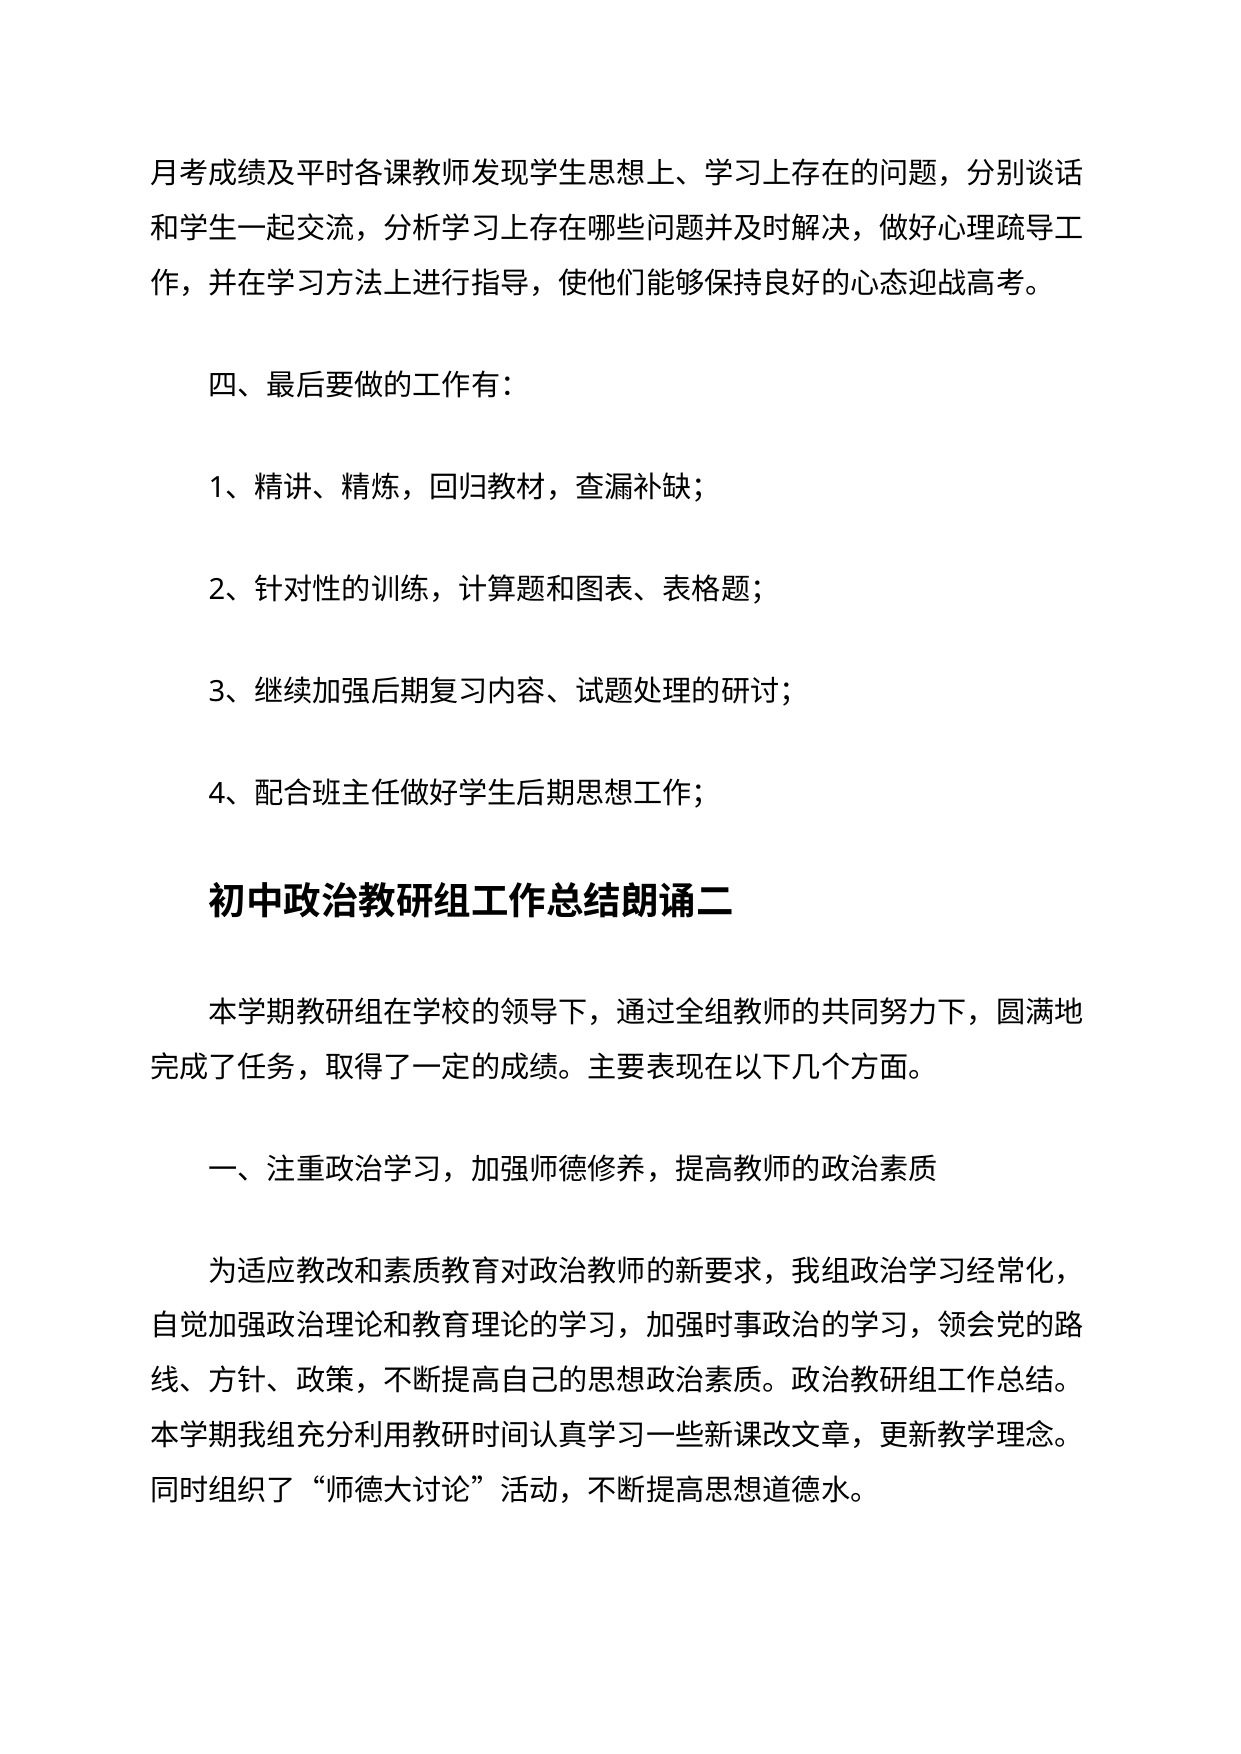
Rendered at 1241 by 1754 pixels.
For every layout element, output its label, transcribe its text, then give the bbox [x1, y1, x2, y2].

text 初中政治教研组工作总结朗诵二 [150, 871, 1090, 926]
text 为适应教改和素质教育对政治教师的新要求，我组政治学习经常化，自觉加强政治理论和教育理论的学习，加强时事政治的学习，领会党的路线、方针、政策，不断提高自己的思想政治素质。政治教研组工作总结。本学期我组充分利用教研时间认真学习一些新课改文章，更新教学理念。同时组织了“师德大讨论”活动，不断提高思想道德水。 [150, 1247, 1090, 1509]
text 1、精讲、精炼，回归教材，查漏补缺； [150, 463, 1090, 506]
text 2、针对性的训练，计算题和图表、表格题； [150, 565, 1090, 608]
text 本学期教研组在学校的领导下，通过全组教师的共同努力下，圆满地完成了任务，取得了一定的成绩。主要表现在以下几个方面。 [150, 989, 1090, 1086]
text 四、最后要做的工作有： [150, 362, 1090, 404]
text 一、注重政治学习，加强师德修养，提高教师的政治素质 [150, 1145, 1090, 1188]
text 3、继续加强后期复习内容、试题处理的研讨； [150, 667, 1090, 710]
text 4、配合班主任做好学生后期思想工作； [150, 769, 1090, 812]
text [150, 150, 1090, 302]
